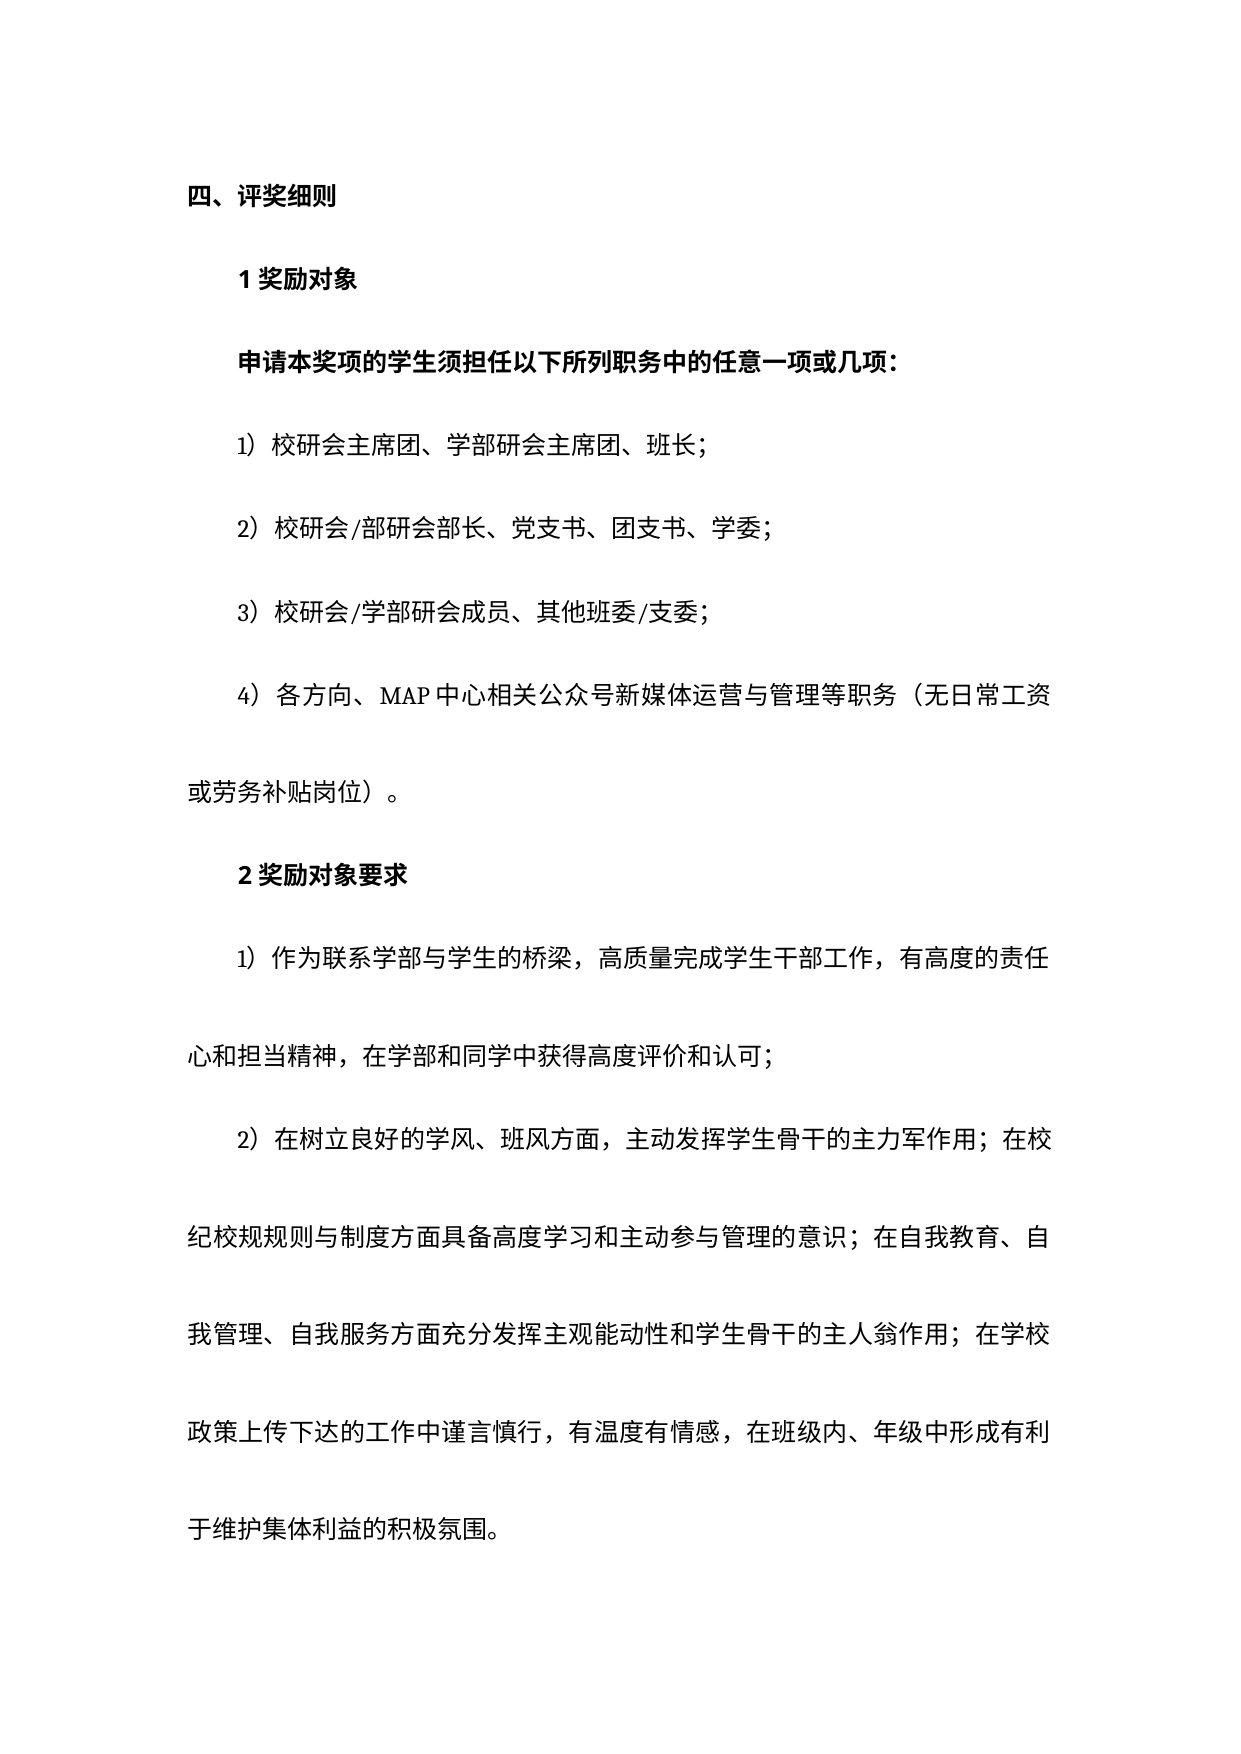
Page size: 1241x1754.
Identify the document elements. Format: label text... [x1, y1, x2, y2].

text 1）作为联系学部与学生的桥梁，高质量完成学生干部工作，有高度的责任心和担当精神，在学部和同学中获得高度评价和认可； [187, 924, 1053, 1087]
text 2）在树立良好的学风、班风方面，主动发挥学生骨干的主力军作用；在校纪校规规则与制度方面具备高度学习和主动参与管理的意识；在自我教育、自我管理、自我服务方面充分发挥主观能动性和学生骨干的主人翁作用；在学校政策上传下达的工作中谨言慎行，有温度有情感，在班级内、年级中形成有利于维护集体利益的积极氛围。 [187, 1105, 1053, 1560]
text 申请本奖项的学生须担任以下所列职务中的任意一项或几项： [187, 328, 1053, 393]
text 3）校研会/学部研会成员、其他班委/支委； [187, 578, 1053, 643]
text 2）校研会/部研会部长、党支书、团支书、学委； [187, 494, 1053, 559]
text 四、评奖细则 [187, 162, 1053, 227]
text 1）校研会主席团、学部研会主席团、班长； [187, 411, 1053, 476]
text 1 奖励对象 [187, 245, 1053, 310]
text 4）各方向、MAP中心相关公众号新媒体运营与管理等职务（无日常工资或劳务补贴岗位）。 [187, 661, 1053, 823]
text 2 奖励对象要求 [187, 841, 1053, 906]
